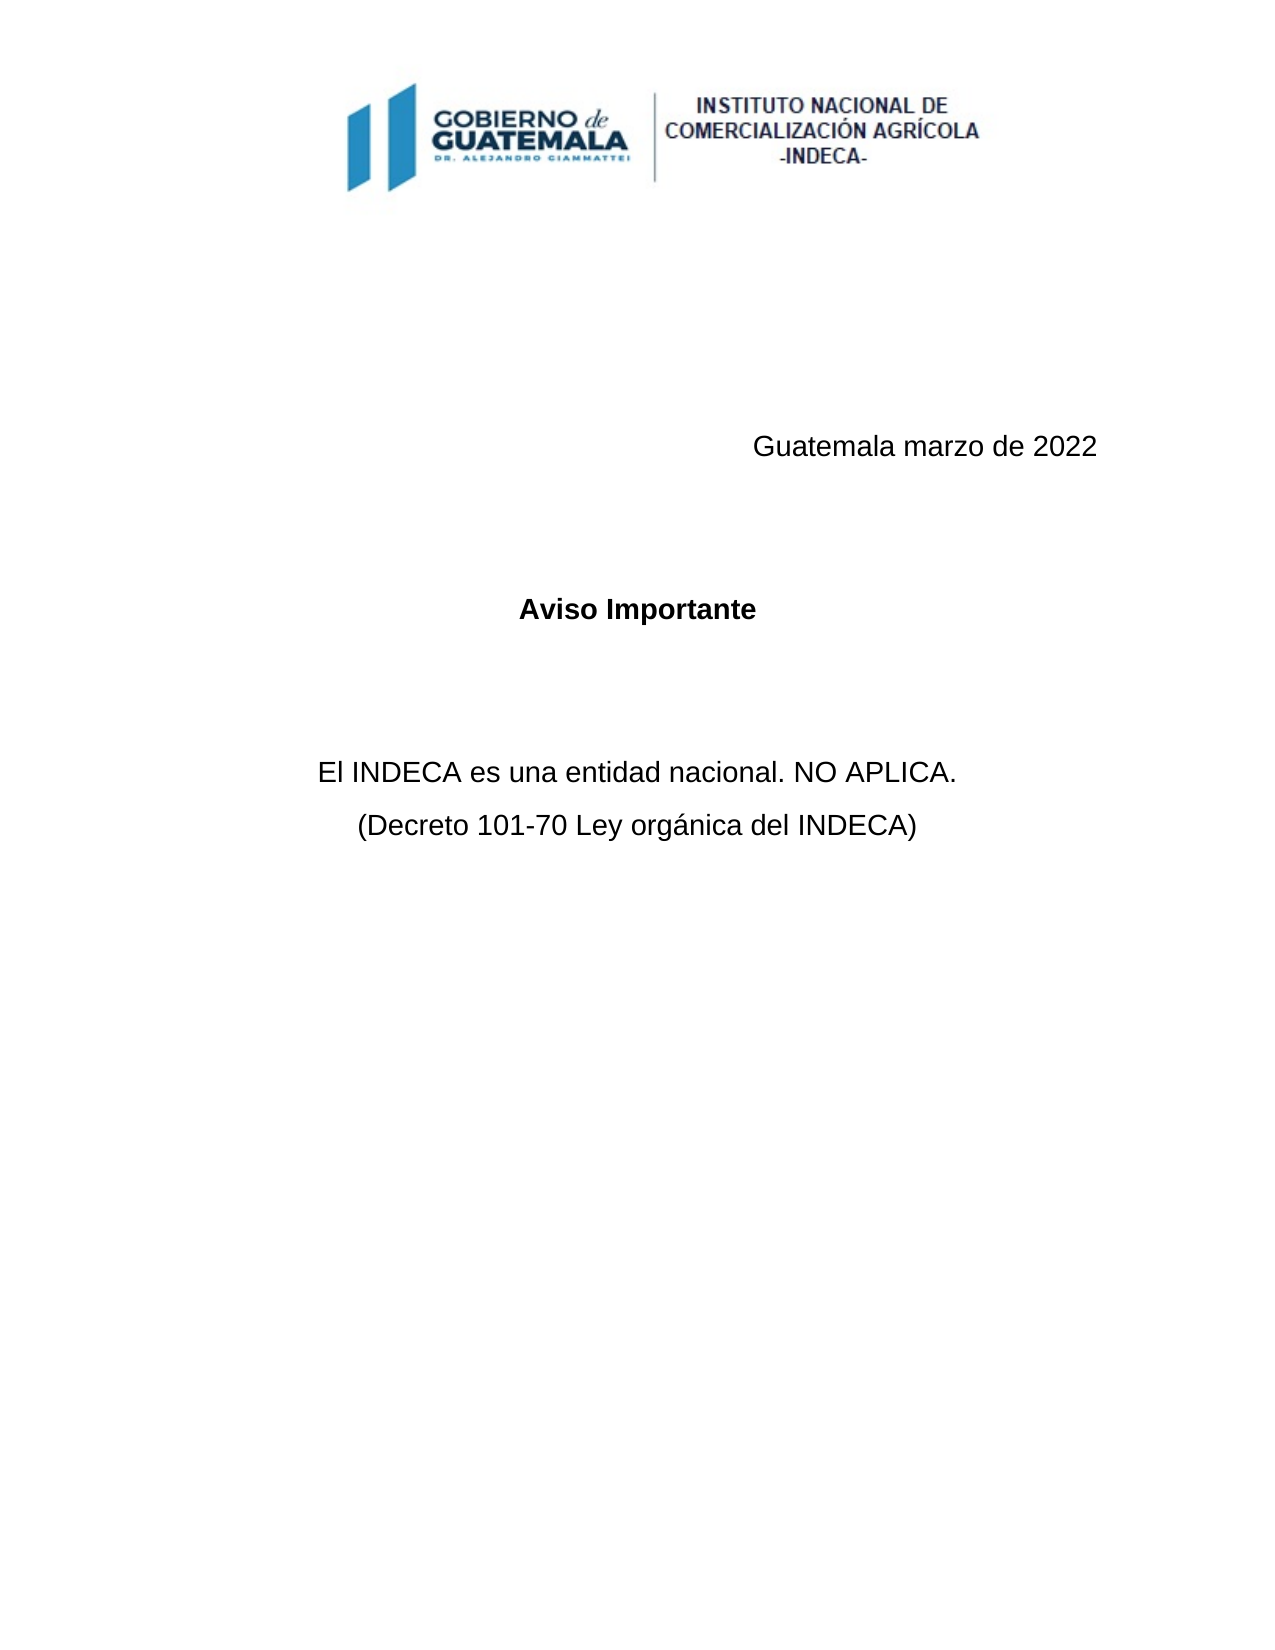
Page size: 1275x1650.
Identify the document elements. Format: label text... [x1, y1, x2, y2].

text (Decreto 101-70 Ley orgánica del INDECA) [177, 808, 1098, 841]
text El INDECA es una entidad nacional. NO APLICA. [177, 755, 1098, 788]
text Aviso Importante [177, 592, 1098, 625]
text Guatemala marzo de 2022 [177, 429, 1098, 462]
picture [321, 64, 1011, 222]
